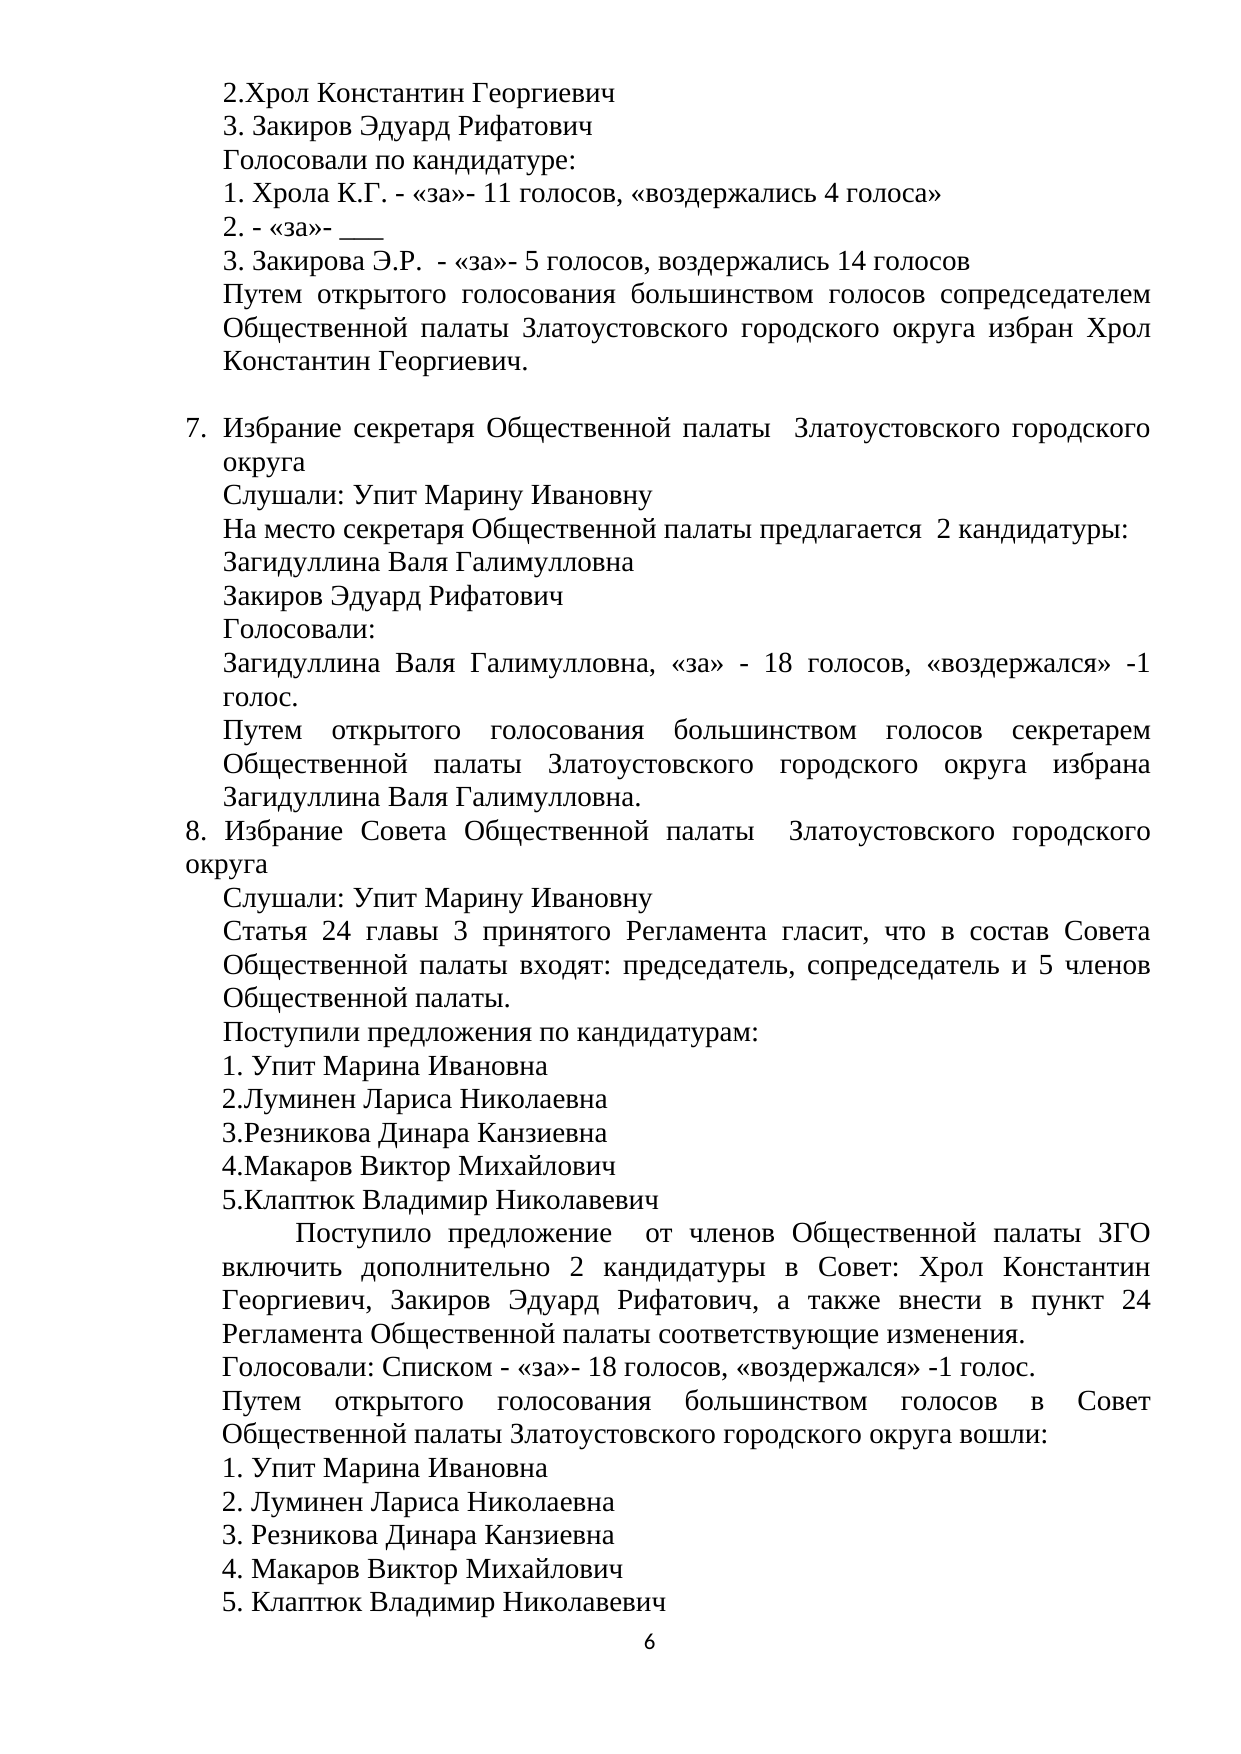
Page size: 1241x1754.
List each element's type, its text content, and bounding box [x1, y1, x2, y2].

list 3. Резникова Динара Канзиевна [222, 1517, 1152, 1551]
list На место секретаря Общественной палаты предлагается 2 кандидатуры: [223, 511, 1152, 544]
list 1. Упит Марина Ивановна [222, 1048, 1152, 1081]
list 5.Клаптюк Владимир Николавевич [222, 1182, 1152, 1215]
list 5. Клаптюк Владимир Николавевич [222, 1584, 1152, 1618]
list Загидуллина Валя Галимулловна, «за» - 18 голосов, «воздержался» -1 голос. [223, 645, 1152, 712]
list Голосовали: Списком - «за»- 18 голосов, «воздержался» -1 голос. [222, 1349, 1152, 1383]
list 1. Хрола К.Г. - «за»- 11 голосов, «воздержались 4 голоса» [223, 176, 1152, 209]
list Слушали: Упит Марину Ивановну [223, 880, 1152, 913]
list Слушали: Упит Марину Ивановну [223, 477, 1152, 511]
list 3.Резникова Динара Канзиевна [222, 1115, 1152, 1148]
list Путем открытого голосования большинством голосов в Совет Общественной палаты Златоустовского городского округа вошли: [222, 1383, 1152, 1450]
list 8. Избрание Совета Общественной палаты Златоустовского городского округа [185, 813, 1152, 880]
list Избрание секретаря Общественной палаты Златоустовского городского округа [185, 410, 1152, 477]
list Статья 24 главы 3 принятого Регламента гласит, что в состав Совета Общественной палаты входят: председатель, сопредседатель и 5 членов Общественной палаты. [223, 913, 1152, 1014]
list Поступили предложения по кандидатурам: [223, 1014, 1152, 1048]
list 3. Закиров Эдуард Рифатович [223, 108, 1152, 142]
list 1. Упит Марина Ивановна [222, 1450, 1152, 1484]
list 2.Луминен Лариса Николаевна [222, 1081, 1152, 1115]
list 2. - «за»- ___ [223, 209, 1152, 243]
list Путем открытого голосования большинством голосов секретарем Общественной палаты Златоустовского городского округа избрана Загидуллина Валя Галимулловна. [223, 712, 1152, 813]
list Загидуллина Валя Галимулловна [223, 544, 1152, 578]
list 4.Макаров Виктор Михайлович [222, 1148, 1152, 1182]
list 3. Закирова Э.Р. - «за»- 5 голосов, воздержались 14 голосов [223, 243, 1152, 276]
list 4. Макаров Виктор Михайлович [222, 1551, 1152, 1584]
list Голосовали по кандидатуре: [223, 142, 1152, 176]
list Путем открытого голосования большинством голосов сопредседателем Общественной палаты Златоустовского городского округа избран Хрол Константин Георгиевич. [223, 276, 1152, 377]
list 2. Луминен Лариса Николаевна [222, 1484, 1152, 1517]
list 2.Хрол Константин Георгиевич [223, 75, 1152, 108]
list Поступило предложение от членов Общественной палаты ЗГО включить дополнительно 2 кандидатуры в Совет: Хрол Константин Георгиевич, Закиров Эдуард Рифатович, а также внести в пункт 24 Регламента Общественной палаты соответствующие изменения. [222, 1215, 1152, 1349]
list Голосовали: [223, 612, 1152, 645]
list Закиров Эдуард Рифатович [223, 578, 1152, 612]
